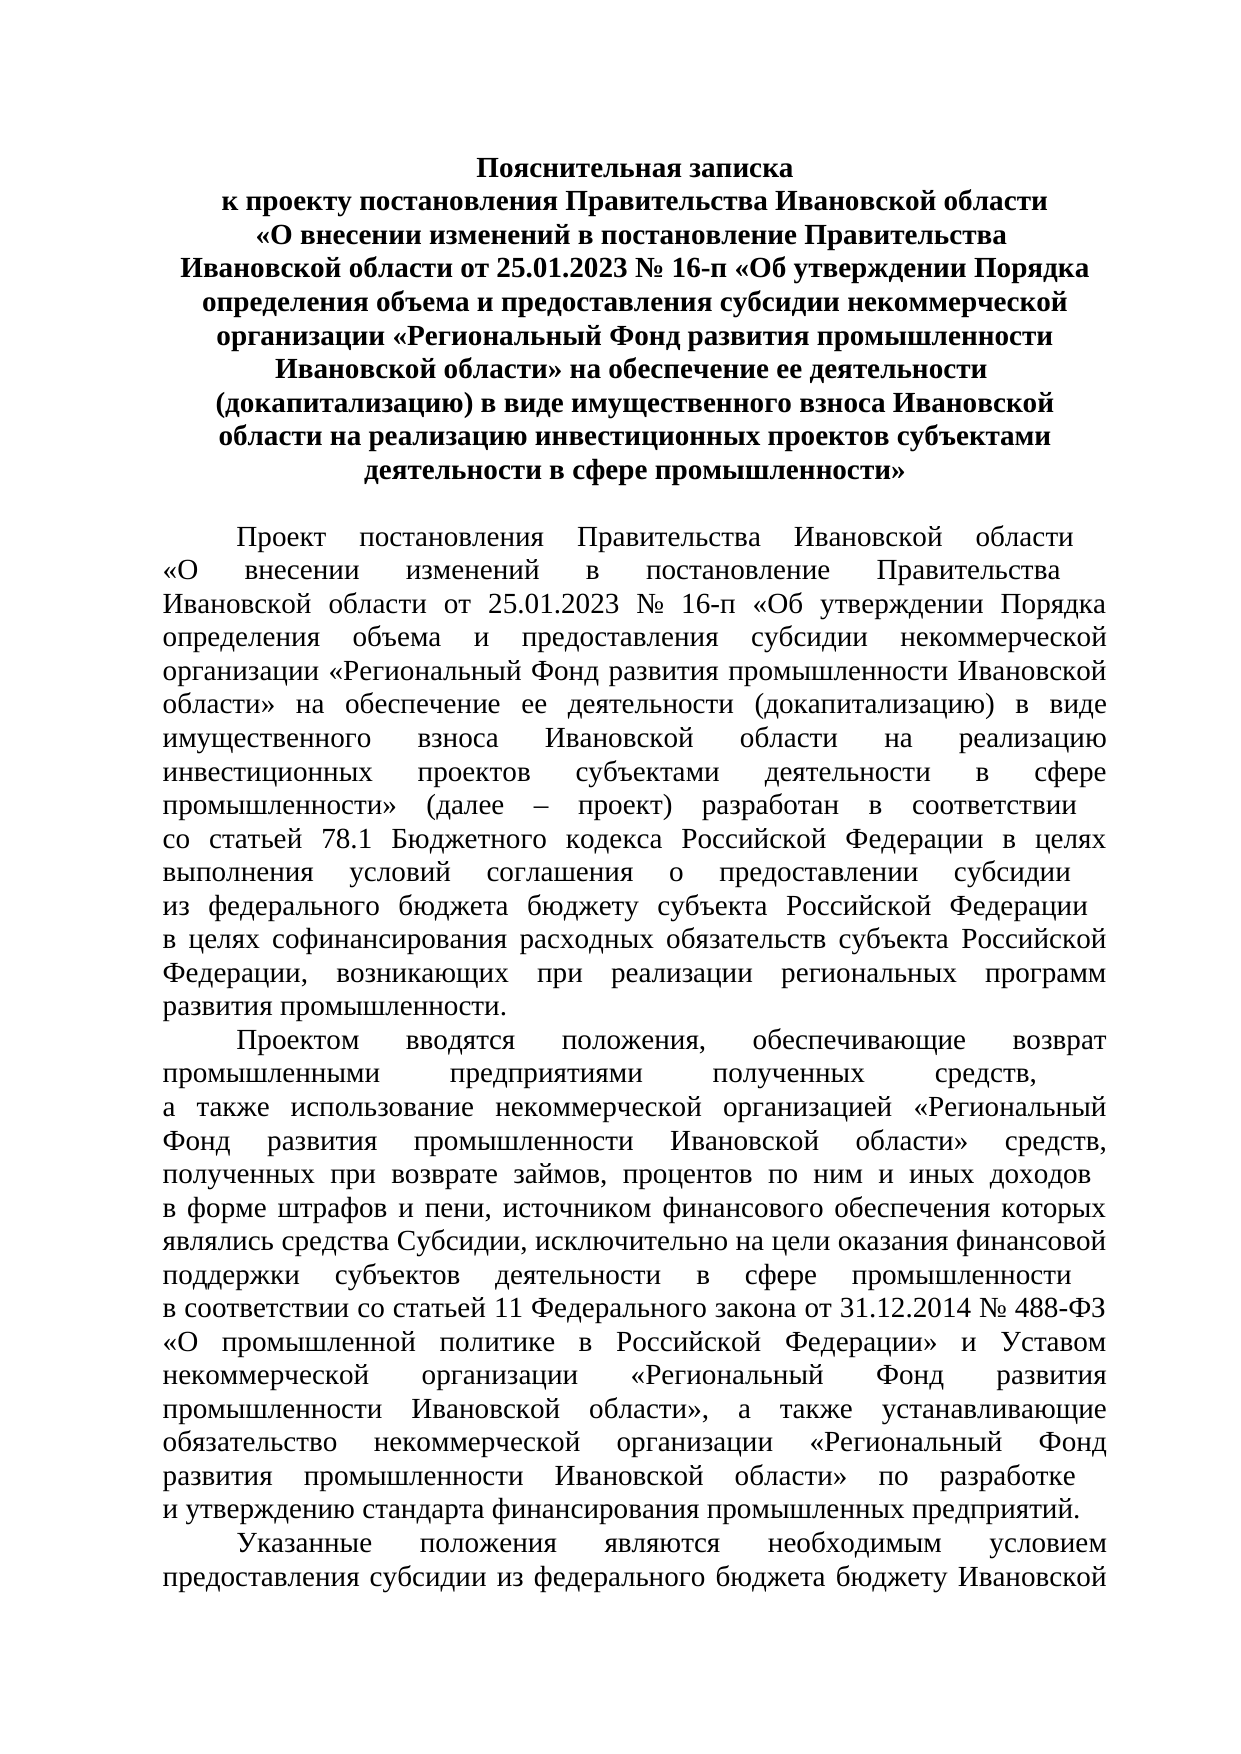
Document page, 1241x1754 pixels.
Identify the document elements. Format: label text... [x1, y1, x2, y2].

text «О внесении изменений в постановление Правительства Ивановской области от 25.01.2023 № 16-п «Об утверждении Порядка определения объема и предоставления субсидии некоммерческой организации «Региональный Фонд развития промышленности Ивановской области» на обеспечение ее деятельности (докапитализацию) в виде имущественного взноса Ивановской области на реализацию инвестиционных проектов субъектами деятельности в сфере промышленности» [162, 217, 1107, 485]
text Пояснительная записка [162, 150, 1107, 183]
text к проекту постановления Правительства Ивановской области [162, 183, 1107, 217]
text Проектом вводятся положения, обеспечивающие возврат промышленными предприятиями полученных средств, а также использование некоммерческой организацией «Региональный Фонд развития промышленности Ивановской области» средств, полученных при возврате займов, процентов по ним и иных доходов в форме штрафов и пени, источником финансового обеспечения которых являлись средства Субсидии, исключительно на цели оказания финансовой поддержки субъектов деятельности в сфере промышленности в соответствии со статьей 11 Федерального закона от 31.12.2014 № 488-ФЗ «О промышленной политике в Российской Федерации» и Уставом некоммерческой организации «Региональный Фонд развития промышленности Ивановской области», а также устанавливающие обязательство некоммерческой организации «Региональный Фонд развития промышленности Ивановской области» по разработке и утверждению стандарта финансирования промышленных предприятий. [162, 1022, 1107, 1525]
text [162, 1525, 1107, 1592]
text Проект постановления Правительства Ивановской области «О внесении изменений в постановление Правительства Ивановской области от 25.01.2023 № 16-п «Об утверждении Порядка определения объема и предоставления субсидии некоммерческой организации «Региональный Фонд развития промышленности Ивановской области» на обеспечение ее деятельности (докапитализацию) в виде имущественного взноса Ивановской области на реализацию инвестиционных проектов субъектами деятельности в сфере промышленности» (далее – проект) разработан в соответствии со статьей 78.1 Бюджетного кодекса Российской Федерации в целях выполнения условий соглашения о предоставлении субсидии из федерального бюджета бюджету субъекта Российской Федерации в целях софинансирования расходных обязательств субъекта Российской Федерации, возникающих при реализации региональных программ развития промышленности. [162, 519, 1107, 1022]
